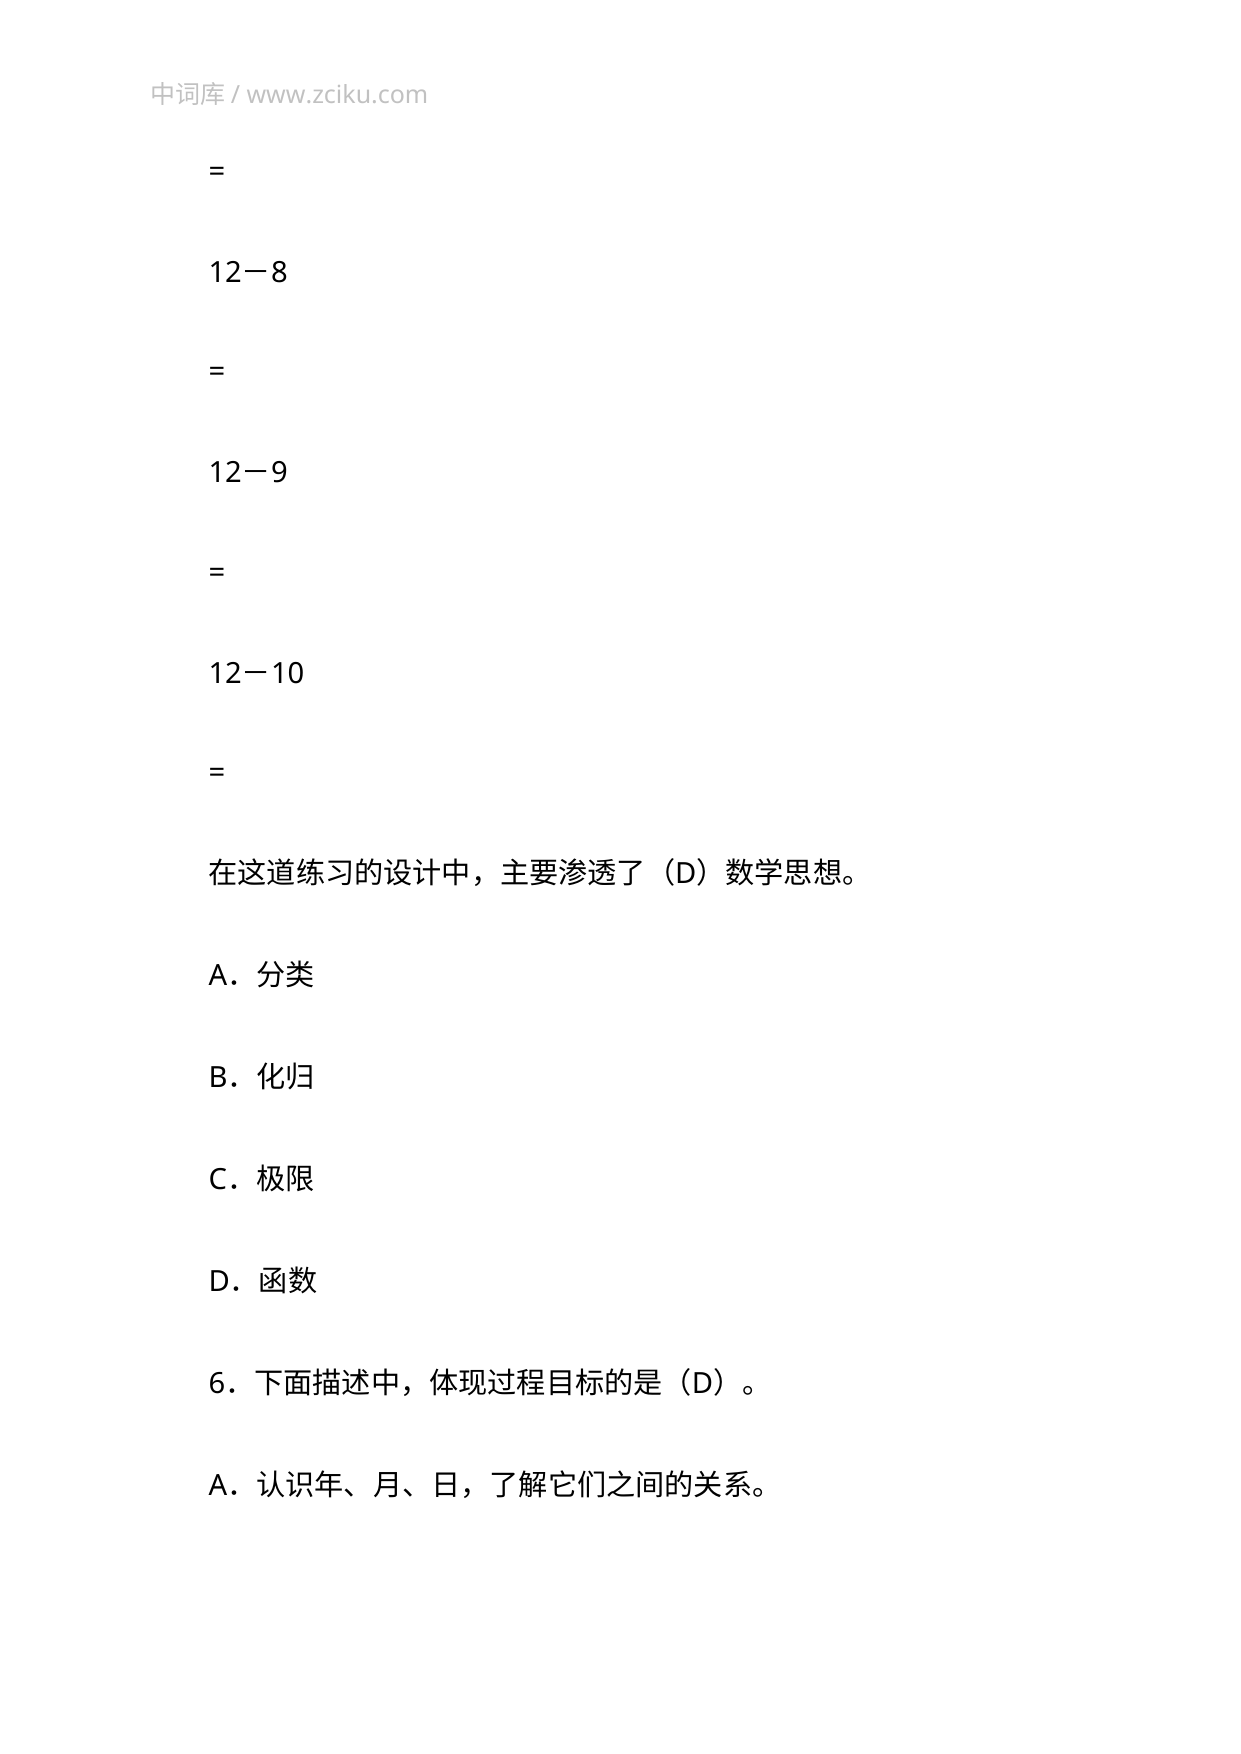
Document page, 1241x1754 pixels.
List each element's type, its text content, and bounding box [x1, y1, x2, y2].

text = [150, 350, 1090, 390]
text 在这道练习的设计中，主要渗透了（D）数学思想。 [150, 850, 1090, 892]
text 12－9 [150, 449, 1090, 491]
text 12－8 [150, 248, 1090, 291]
text C．极限 [150, 1156, 1090, 1198]
text B．化归 [150, 1054, 1090, 1096]
text = [150, 751, 1090, 791]
text = [150, 551, 1090, 591]
text D．函数 [150, 1258, 1090, 1300]
text A．分类 [150, 952, 1090, 994]
text 6．下面描述中，体现过程目标的是（D）。 [150, 1359, 1090, 1402]
text A．认识年、月、日，了解它们之间的关系。 [150, 1462, 1090, 1504]
text 12－10 [150, 649, 1090, 692]
text = [150, 150, 1090, 190]
